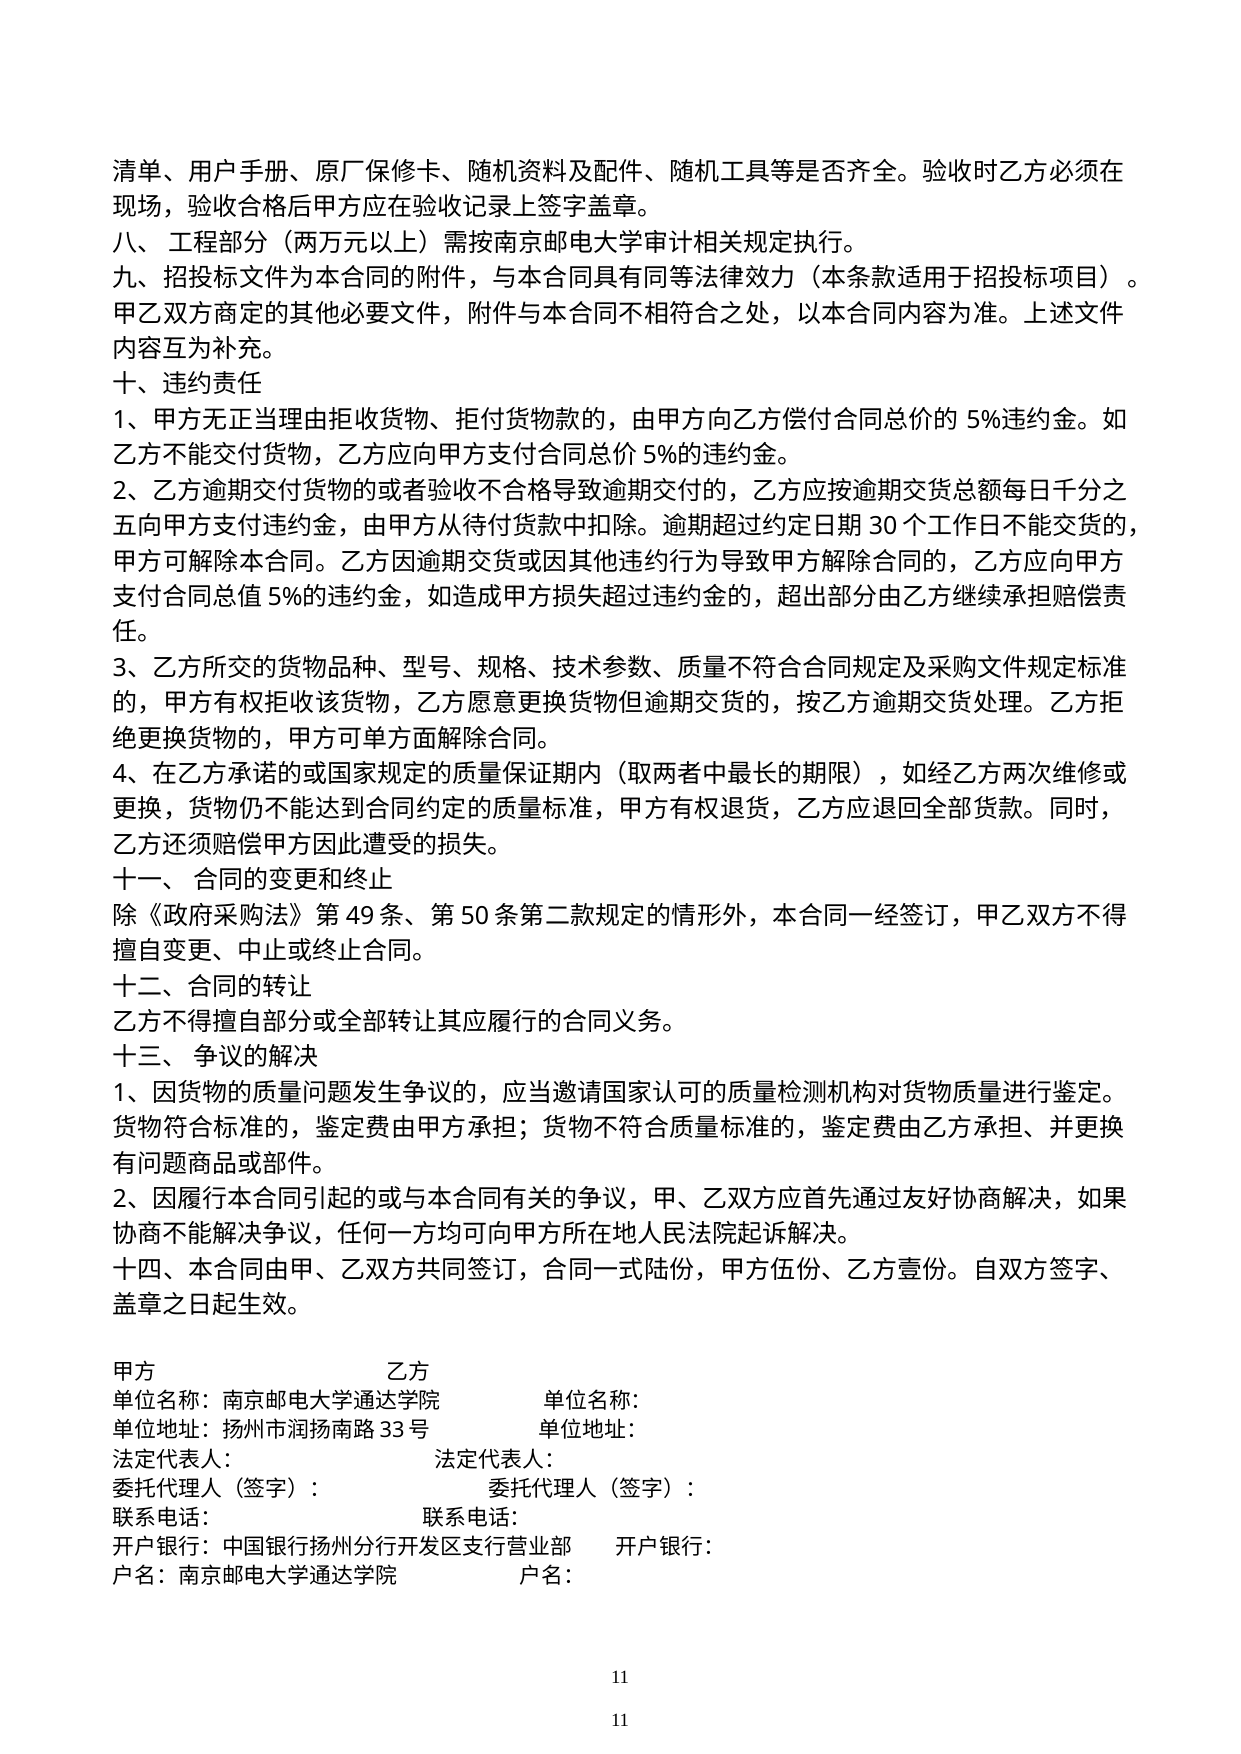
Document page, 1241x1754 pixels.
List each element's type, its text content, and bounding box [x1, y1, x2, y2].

text 十一、 合同的变更和终止 [112, 860, 1128, 896]
text 九、招投标文件为本合同的附件，与本合同具有同等法律效力（本条款适用于招投标项目）。甲乙双方商定的其他必要文件，附件与本合同不相符合之处，以本合同内容为准。上述文件内容互为补充。 [112, 258, 1128, 364]
text 委托代理人（签字）： 委托代理人（签字）： [112, 1473, 1128, 1502]
text 1、因货物的质量问题发生争议的，应当邀请国家认可的质量检测机构对货物质量进行鉴定。货物符合标准的，鉴定费由甲方承担；货物不符合质量标准的，鉴定费由乙方承担、并更换有问题商品或部件。 [112, 1073, 1128, 1179]
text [112, 152, 1128, 223]
text 开户银行：中国银行扬州分行开发区支行营业部 开户银行： [112, 1531, 1128, 1560]
text 除《政府采购法》第49条、第50条第二款规定的情形外，本合同一经签订，甲乙双方不得擅自变更、中止或终止合同。 [112, 896, 1128, 967]
text 户名：南京邮电大学通达学院 户名： [112, 1560, 1128, 1589]
text 2、因履行本合同引起的或与本合同有关的争议，甲、乙双方应首先通过友好协商解决，如果协商不能解决争议，任何一方均可向甲方所在地人民法院起诉解决。 [112, 1179, 1128, 1250]
text 十、违约责任 [112, 364, 1128, 400]
text 十三、 争议的解决 [112, 1037, 1128, 1073]
text 单位名称：南京邮电大学通达学院 单位名称： [112, 1385, 1128, 1414]
text 八、 工程部分（两万元以上）需按南京邮电大学审计相关规定执行。 [112, 223, 1128, 258]
text 法定代表人： 法定代表人： [112, 1444, 1128, 1473]
text 1、甲方无正当理由拒收货物、拒付货物款的，由甲方向乙方偿付合同总价的5%违约金。如乙方不能交付货物，乙方应向甲方支付合同总价5%的违约金。 [112, 400, 1128, 471]
text 十二、合同的转让 [112, 967, 1128, 1002]
text 联系电话： 联系电话： [112, 1502, 1128, 1531]
text 单位地址：扬州市润扬南路33号 单位地址： [112, 1414, 1128, 1444]
text 乙方不得擅自部分或全部转让其应履行的合同义务。 [112, 1002, 1128, 1037]
text 4、在乙方承诺的或国家规定的质量保证期内（取两者中最长的期限），如经乙方两次维修或更换，货物仍不能达到合同约定的质量标准，甲方有权退货，乙方应退回全部货款。同时，乙方还须赔偿甲方因此遭受的损失。 [112, 754, 1128, 860]
text 十四、本合同由甲、乙双方共同签订，合同一式陆份，甲方伍份、乙方壹份。自双方签字、盖章之日起生效。 [112, 1250, 1128, 1321]
text 甲方 乙方 [112, 1356, 1128, 1385]
text 2、乙方逾期交付货物的或者验收不合格导致逾期交付的，乙方应按逾期交货总额每日千分之五向甲方支付违约金，由甲方从待付货款中扣除。逾期超过约定日期30个工作日不能交货的，甲方可解除本合同。乙方因逾期交货或因其他违约行为导致甲方解除合同的，乙方应向甲方支付合同总值5%的违约金，如造成甲方损失超过违约金的，超出部分由乙方继续承担赔偿责任。 [112, 471, 1128, 648]
text 3、乙方所交的货物品种、型号、规格、技术参数、质量不符合合同规定及采购文件规定标准的，甲方有权拒收该货物，乙方愿意更换货物但逾期交货的，按乙方逾期交货处理。乙方拒绝更换货物的，甲方可单方面解除合同。 [112, 648, 1128, 754]
